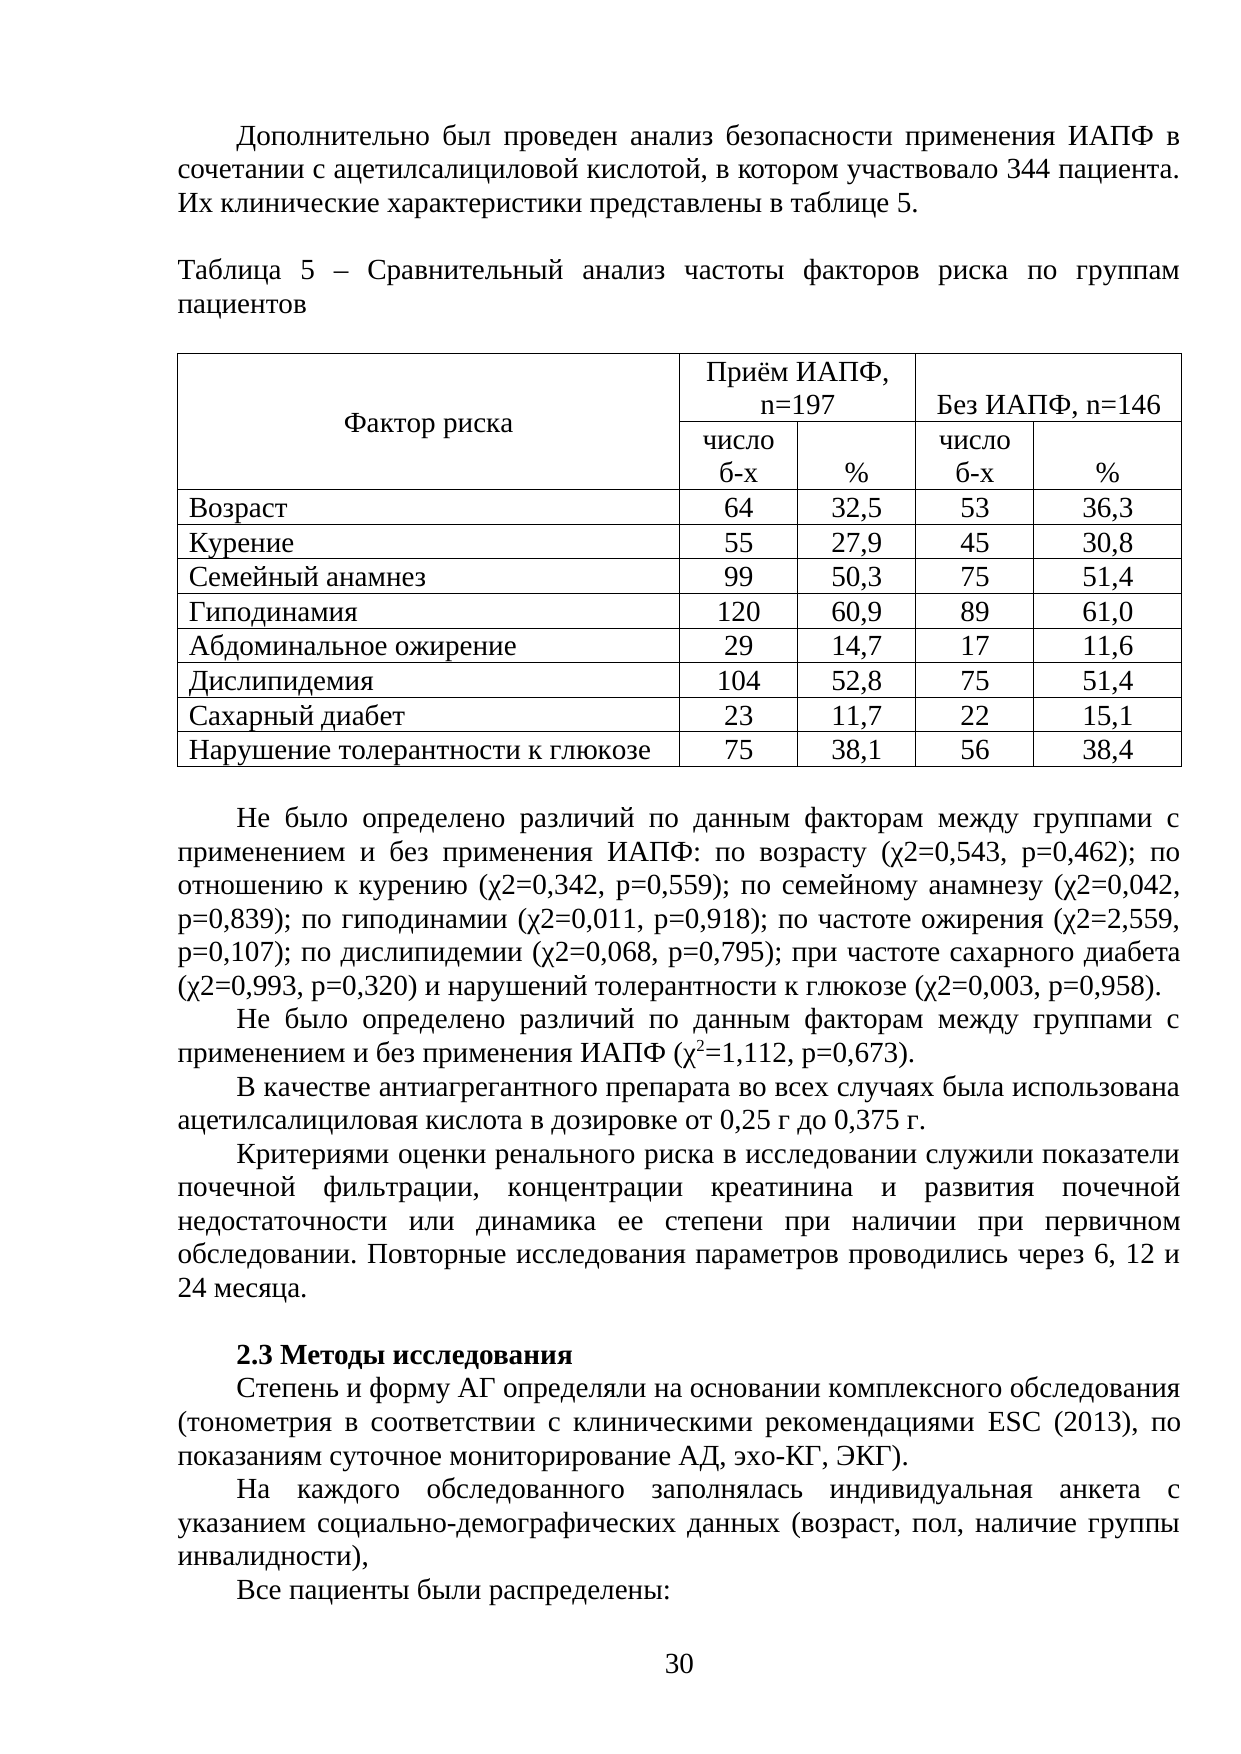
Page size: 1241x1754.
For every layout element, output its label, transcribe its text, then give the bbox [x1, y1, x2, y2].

table_cell 50,3 [798, 559, 915, 593]
table_cell 17 [916, 629, 1033, 662]
table_cell 52,8 [798, 663, 915, 697]
table_cell 36,3 [1034, 490, 1181, 524]
table_header Без ИАПФ, n=146 [916, 354, 1181, 421]
table_cell 60,9 [798, 594, 915, 627]
table_cell 11,7 [798, 698, 915, 731]
text Критериями оценки ренального риска в исследовании служили показатели почечной фильтрации, концентрации креатинина и развития почечной недостаточности или динамика ее степени при наличии при первичном обследовании. Повторные исследования параметров проводились через 6, 12 и 24 месяца. [177, 1136, 1181, 1303]
table_cell 75 [916, 663, 1033, 697]
table_cell 75 [916, 559, 1033, 593]
table_cell 45 [916, 525, 1033, 558]
table_cell 104 [680, 663, 797, 697]
table_cell 89 [916, 594, 1033, 627]
table_cell 51,4 [1034, 663, 1181, 697]
table_cell % [1034, 422, 1181, 489]
table_cell Семейный анамнез [178, 559, 679, 593]
text 2.3 Методы исследования [177, 1337, 1181, 1371]
table_cell Гиподинамия [178, 594, 679, 627]
table_cell 38,1 [798, 732, 915, 766]
table_header Приём ИАПФ, n=197 [680, 354, 915, 421]
table_cell 30,8 [1034, 525, 1181, 558]
table_cell 29 [680, 629, 797, 662]
table_cell 11,6 [1034, 629, 1181, 662]
table_cell Нарушение толерантности к глюкозе [178, 732, 679, 766]
table_cell 55 [680, 525, 797, 558]
table_cell 15,1 [1034, 698, 1181, 731]
table_cell Абдоминальное ожирение [178, 629, 679, 662]
text Все пациенты были распределены: [177, 1572, 1181, 1605]
table_cell % [798, 422, 915, 489]
table_cell 61,0 [1034, 594, 1181, 627]
table_cell число б-х [916, 422, 1033, 489]
text Не было определено различий по данным факторам между группами с применением и без применения ИАПФ (χ2=1,112, р=0,673). [177, 1002, 1181, 1069]
table_cell 51,4 [1034, 559, 1181, 593]
table_cell число б-х [680, 422, 797, 489]
table_cell Возраст [178, 490, 679, 524]
table_cell Сахарный диабет [178, 698, 679, 731]
table_cell 14,7 [798, 629, 915, 662]
text Таблица 5 – Сравнительный анализ частоты факторов риска по группам пациентов [177, 252, 1181, 319]
text Степень и форму АГ определяли на основании комплексного обследования (тонометрия в соответствии с клиническими рекомендациями ESC (2013), по показаниям суточное мониторирование АД, эхо-КГ, ЭКГ). [177, 1371, 1181, 1471]
text Не было определено различий по данным факторам между группами с применением и без применения ИАПФ: по возрасту (χ2=0,543, р=0,462); по отношению к курению (χ2=0,342, р=0,559); по семейному анамнезу (χ2=0,042, р=0,839); по гиподинамии (χ2=0,011, р=0,918); по частоте ожирения (χ2=2,559, р=0,107); по дислипидемии (χ2=0,068, р=0,795); при частоте сахарного диабета (χ2=0,993, р=0,320) и нарушений толерантности к глюкозе (χ2=0,003, р=0,958). [177, 800, 1181, 1002]
table_cell 23 [680, 698, 797, 731]
table_cell 56 [916, 732, 1033, 766]
table_cell 64 [680, 490, 797, 524]
table_header Фактор риска [178, 354, 679, 489]
table_cell 38,4 [1034, 732, 1181, 766]
table_cell Дислипидемия [178, 663, 679, 697]
table_cell 75 [680, 732, 797, 766]
table_cell 53 [916, 490, 1033, 524]
table_cell 32,5 [798, 490, 915, 524]
table_cell 120 [680, 594, 797, 627]
table_cell Курение [178, 525, 679, 558]
text На каждого обследованного заполнялась индивидуальная анкета с указанием социально-демографических данных (возраст, пол, наличие группы инвалидности), [177, 1471, 1181, 1572]
table_cell 27,9 [798, 525, 915, 558]
table_cell 99 [680, 559, 797, 593]
text Дополнительно был проведен анализ безопасности применения ИАПФ в сочетании с ацетилсалициловой кислотой, в котором участвовало 344 пациента. Их клинические характеристики представлены в таблице 5. [177, 118, 1181, 219]
text В качестве антиагрегантного препарата во всех случаях была использована ацетилсалициловая кислота в дозировке от 0,25 г до 0,375 г. [177, 1069, 1181, 1136]
table_cell 22 [916, 698, 1033, 731]
